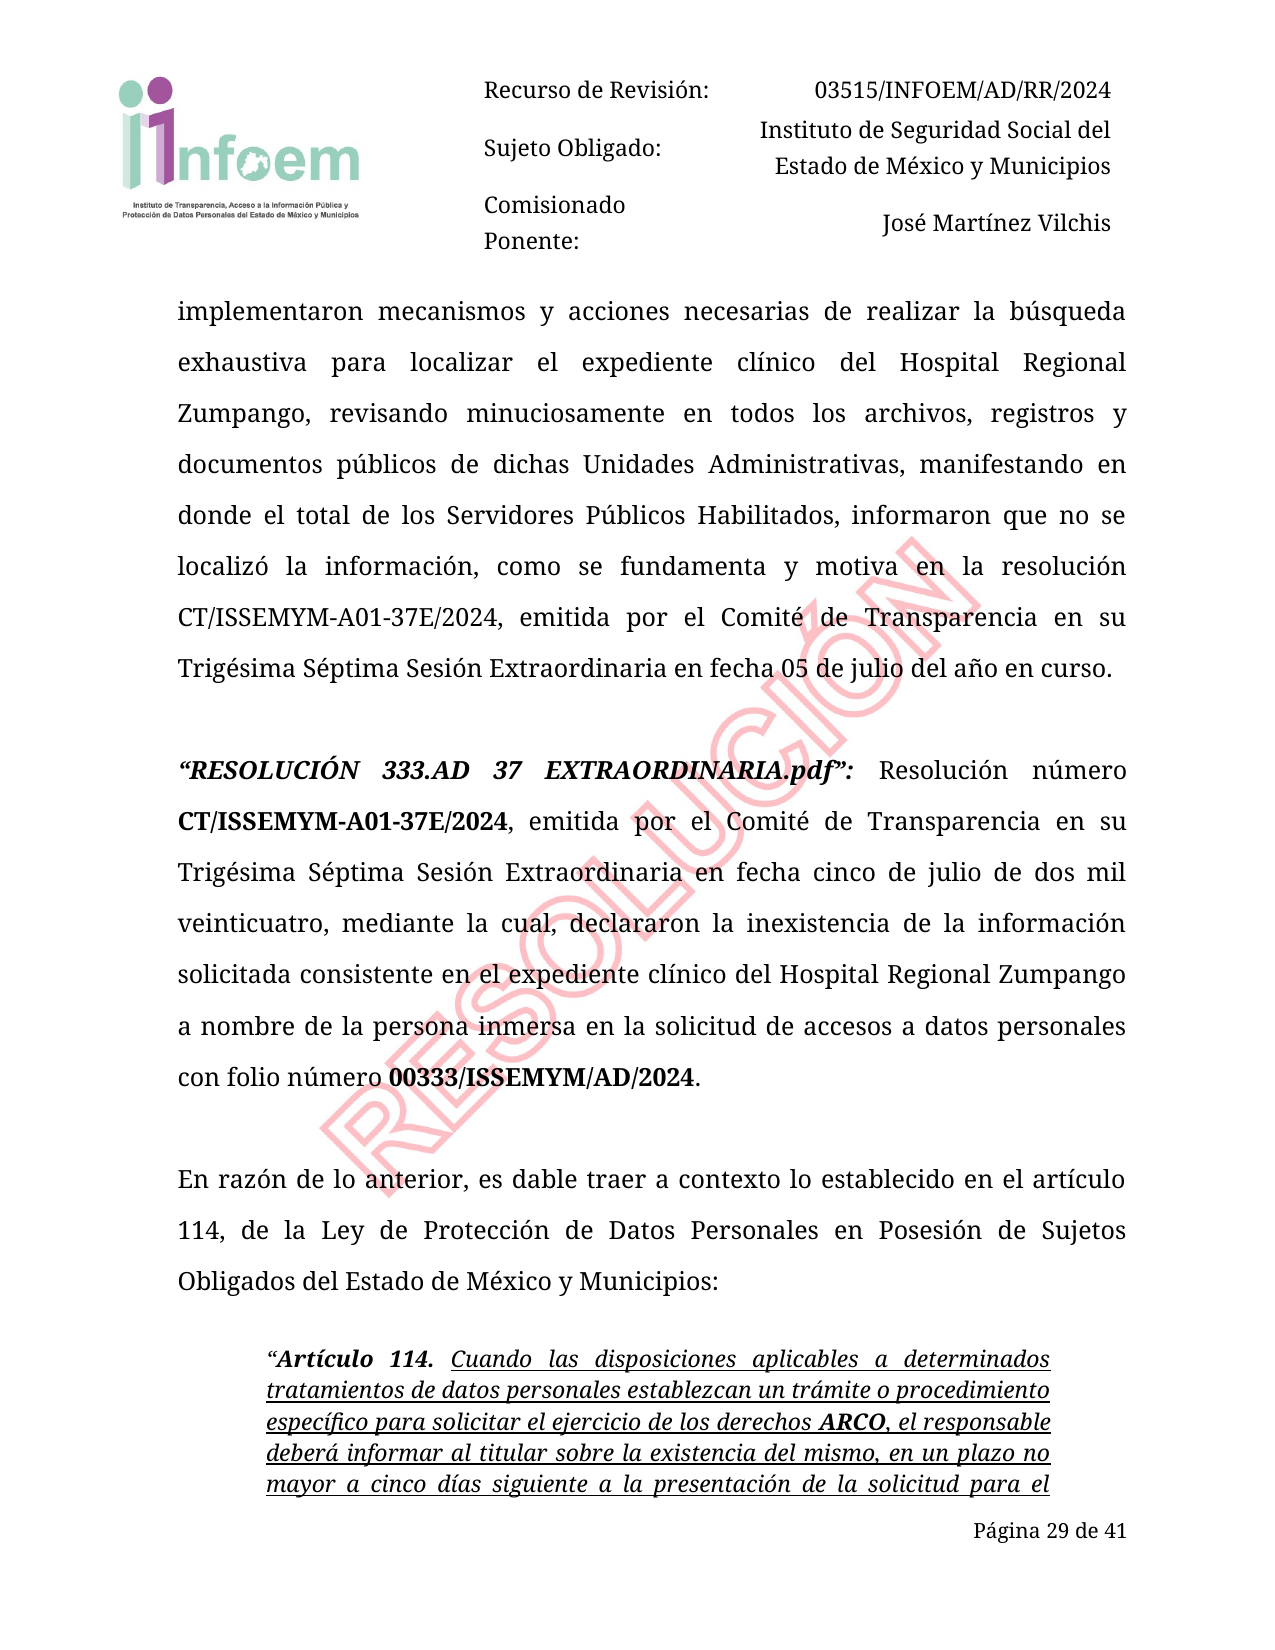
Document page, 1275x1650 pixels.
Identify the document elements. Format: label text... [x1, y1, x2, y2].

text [266, 1343, 1053, 1499]
picture [0, 16, 1269, 1650]
text En razón de lo anterior, es dable traer a contexto lo establecido en el artículo 114, de la Ley de Protección de Datos Personales en Posesión de Sujetos Obligados del Estado de México y Municipios: [177, 1161, 1127, 1297]
text “RESOLUCIÓN 333.AD 37 EXTRAORDINARIA.pdf”: Resolución número CT/ISSEMYM-A01-37E/2024, emitida por el Comité de Transparencia en su Trigésima Séptima Sesión Extraordinaria en fecha cinco de julio de dos mil veinticuatro, mediante la cual, declararon la inexistencia de la información solicitada consistente en el expediente clínico del Hospital Regional Zumpango a nombre de la persona inmersa en la solicitud de accesos a datos personales con folio número 00333/ISSEMYM/AD/2024. [177, 753, 1127, 1093]
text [177, 293, 1127, 685]
